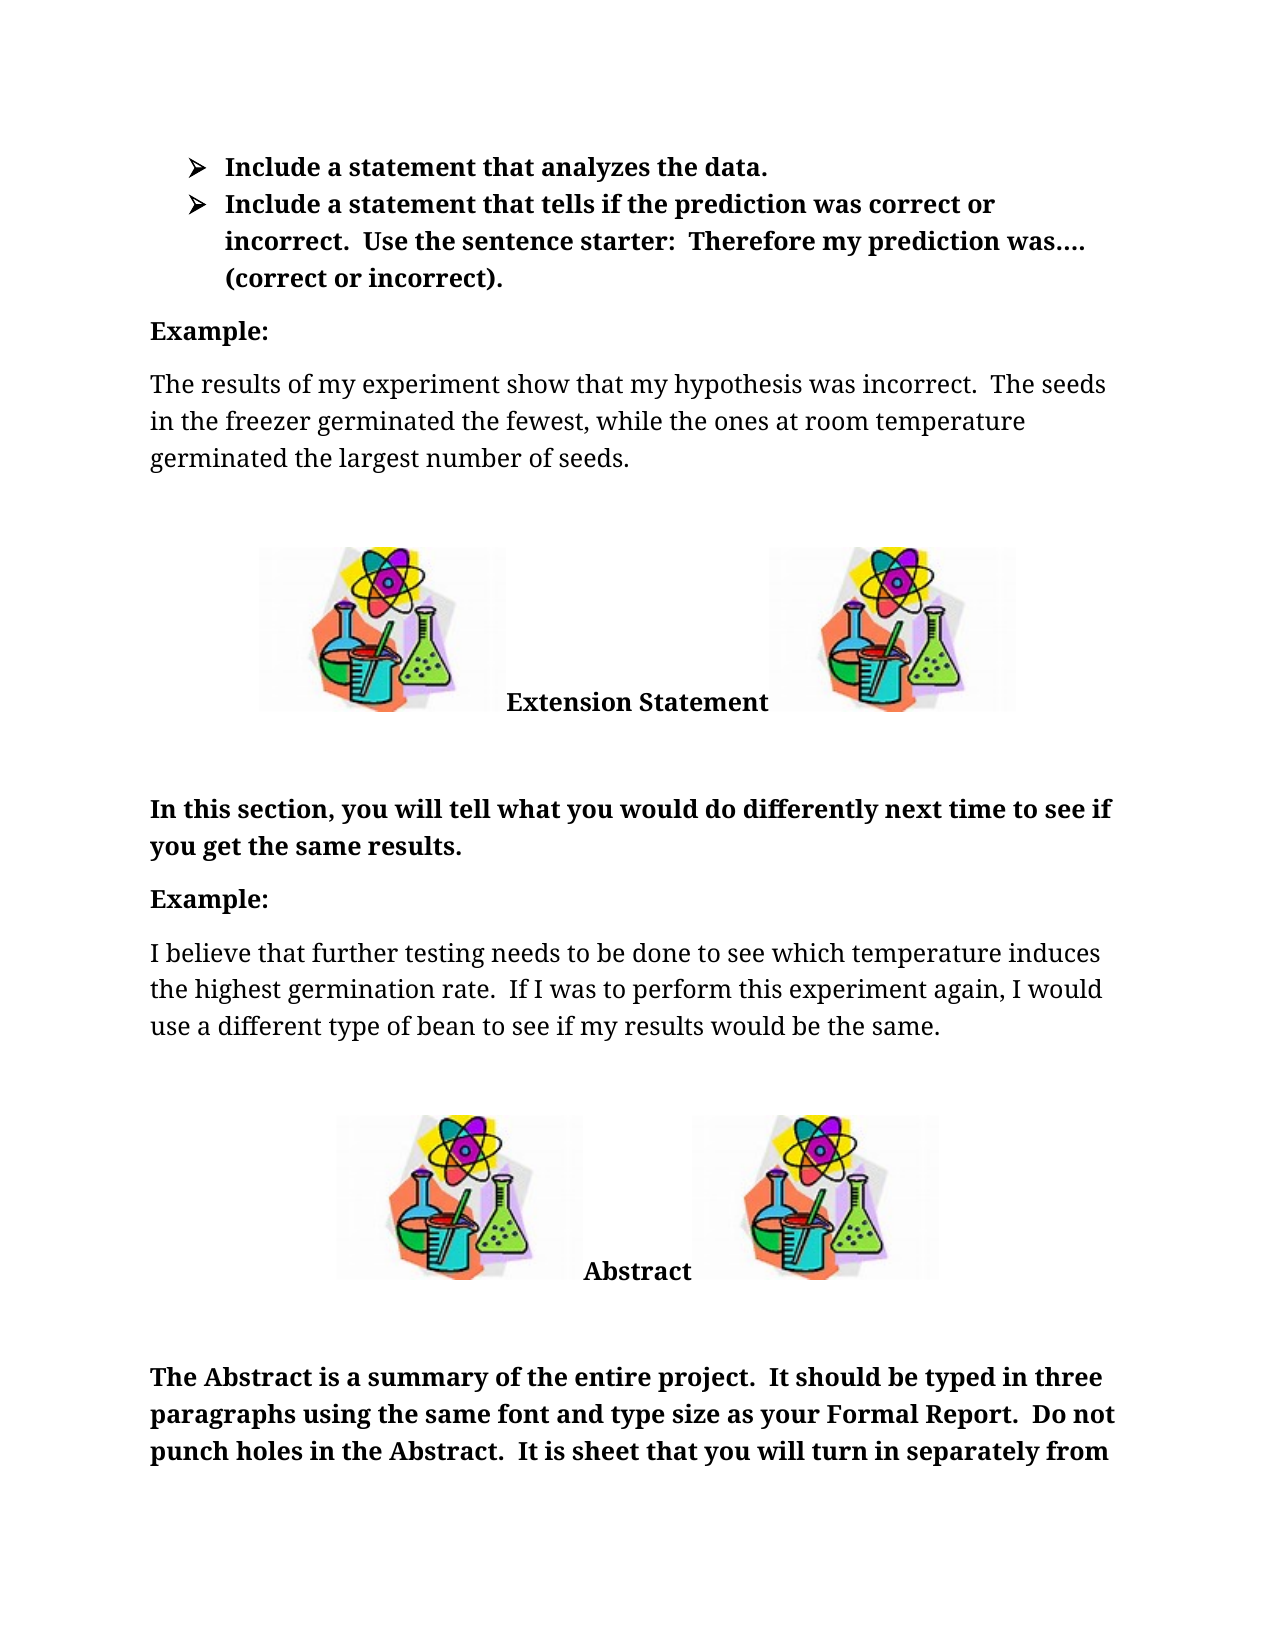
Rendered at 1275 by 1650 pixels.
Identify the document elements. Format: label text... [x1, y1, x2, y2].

list Include a statement that analyzes the data. [187, 150, 1125, 184]
text Example: [150, 314, 1125, 348]
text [150, 1360, 1125, 1468]
text In this section, you will tell what you would do differently next time to see if you get the same results. [150, 792, 1125, 863]
picture [691, 1115, 939, 1280]
picture [336, 1115, 584, 1280]
text Example: [150, 882, 1125, 916]
picture [259, 547, 507, 712]
text I believe that further testing needs to be done to see which temperature induces the highest germination rate. If I was to perform this experiment again, I would use a different type of bean to see if my results would be the same. [150, 935, 1125, 1043]
picture [768, 547, 1016, 712]
text The results of my experiment show that my hypothesis was incorrect. The seeds in the freezer germinated the fewest, while the ones at room temperature germinated the largest number of seeds. [150, 367, 1125, 475]
list Include a statement that tells if the prediction was correct or incorrect. Use the sentence starter: Therefore my prediction was….(correct or incorrect). [187, 187, 1125, 294]
